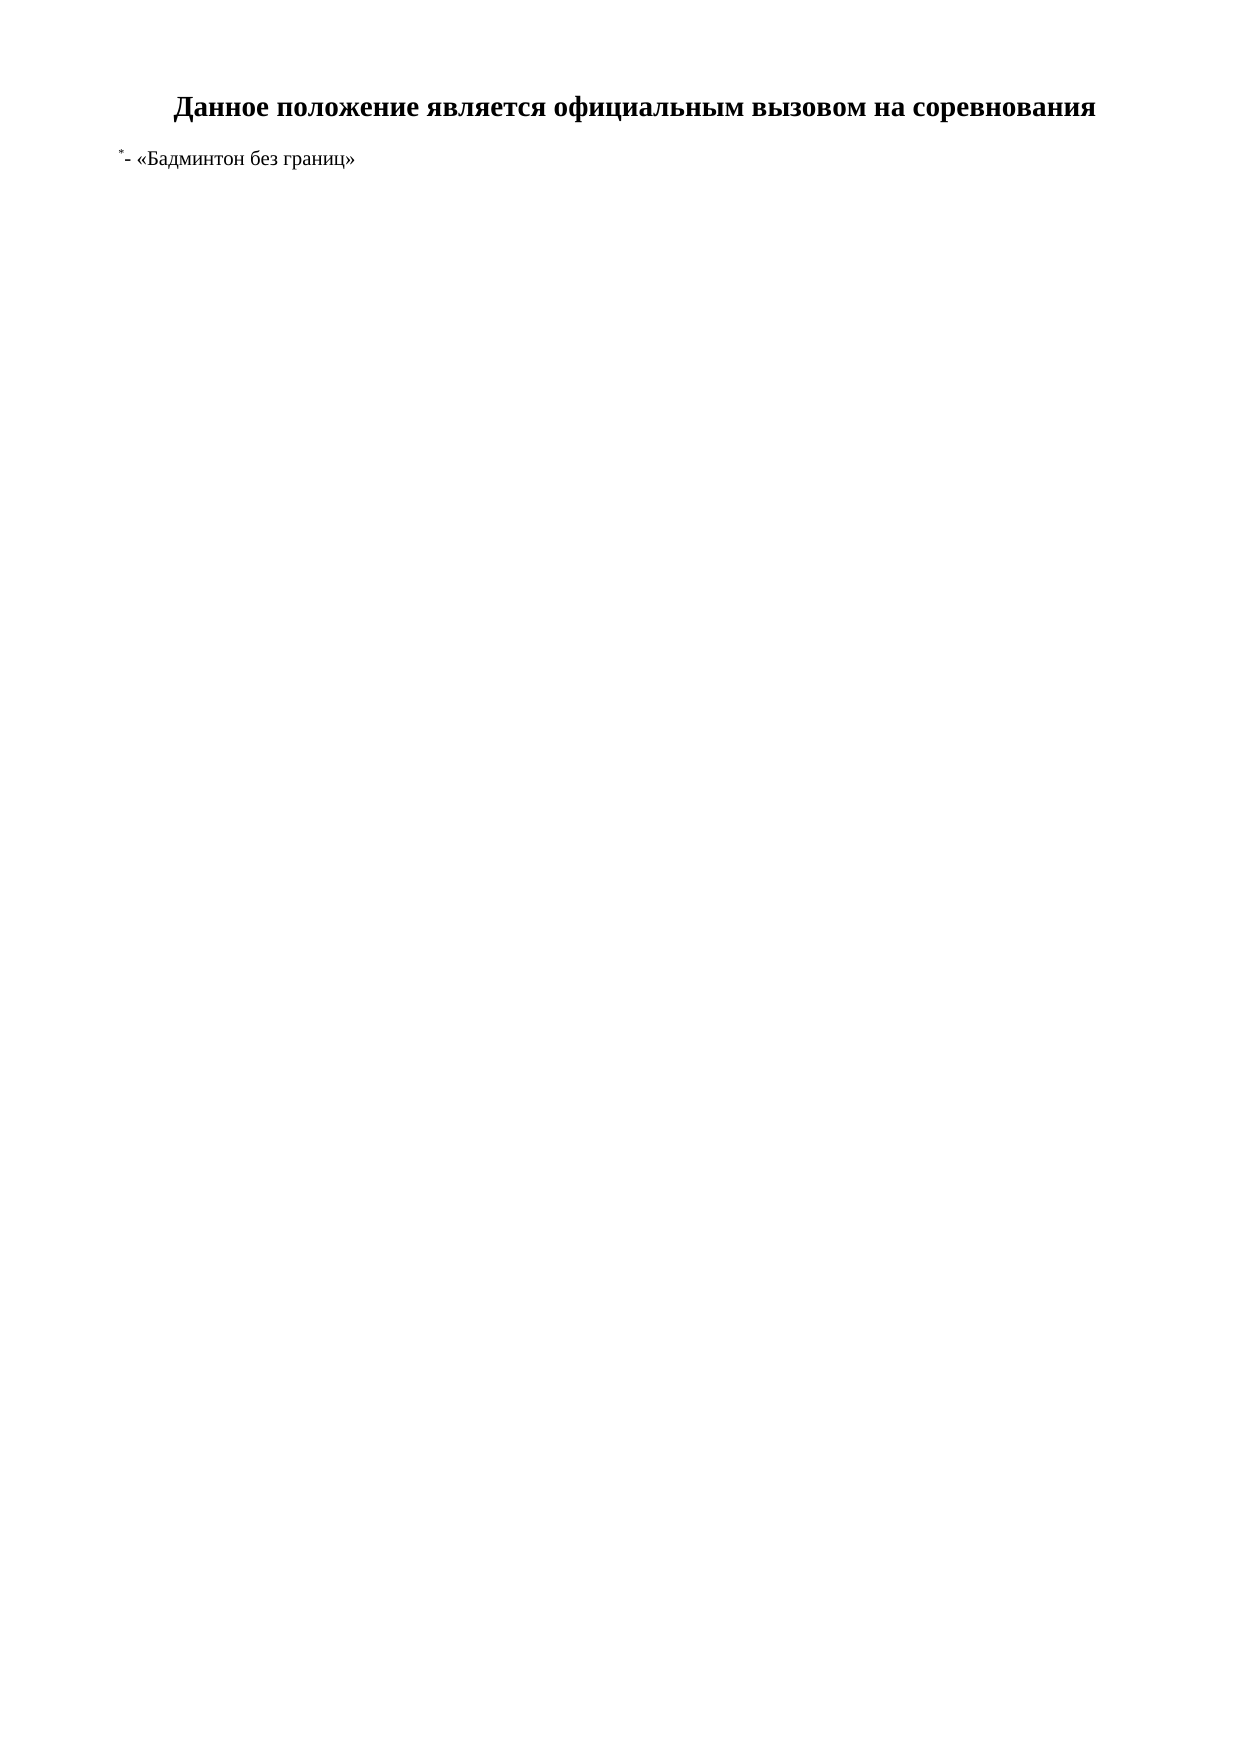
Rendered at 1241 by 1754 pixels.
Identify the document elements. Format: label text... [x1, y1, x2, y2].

text Данное положение является официальным вызовом на соревнования [118, 89, 1152, 122]
text *- «Бадминтон без границ» [118, 146, 1152, 170]
